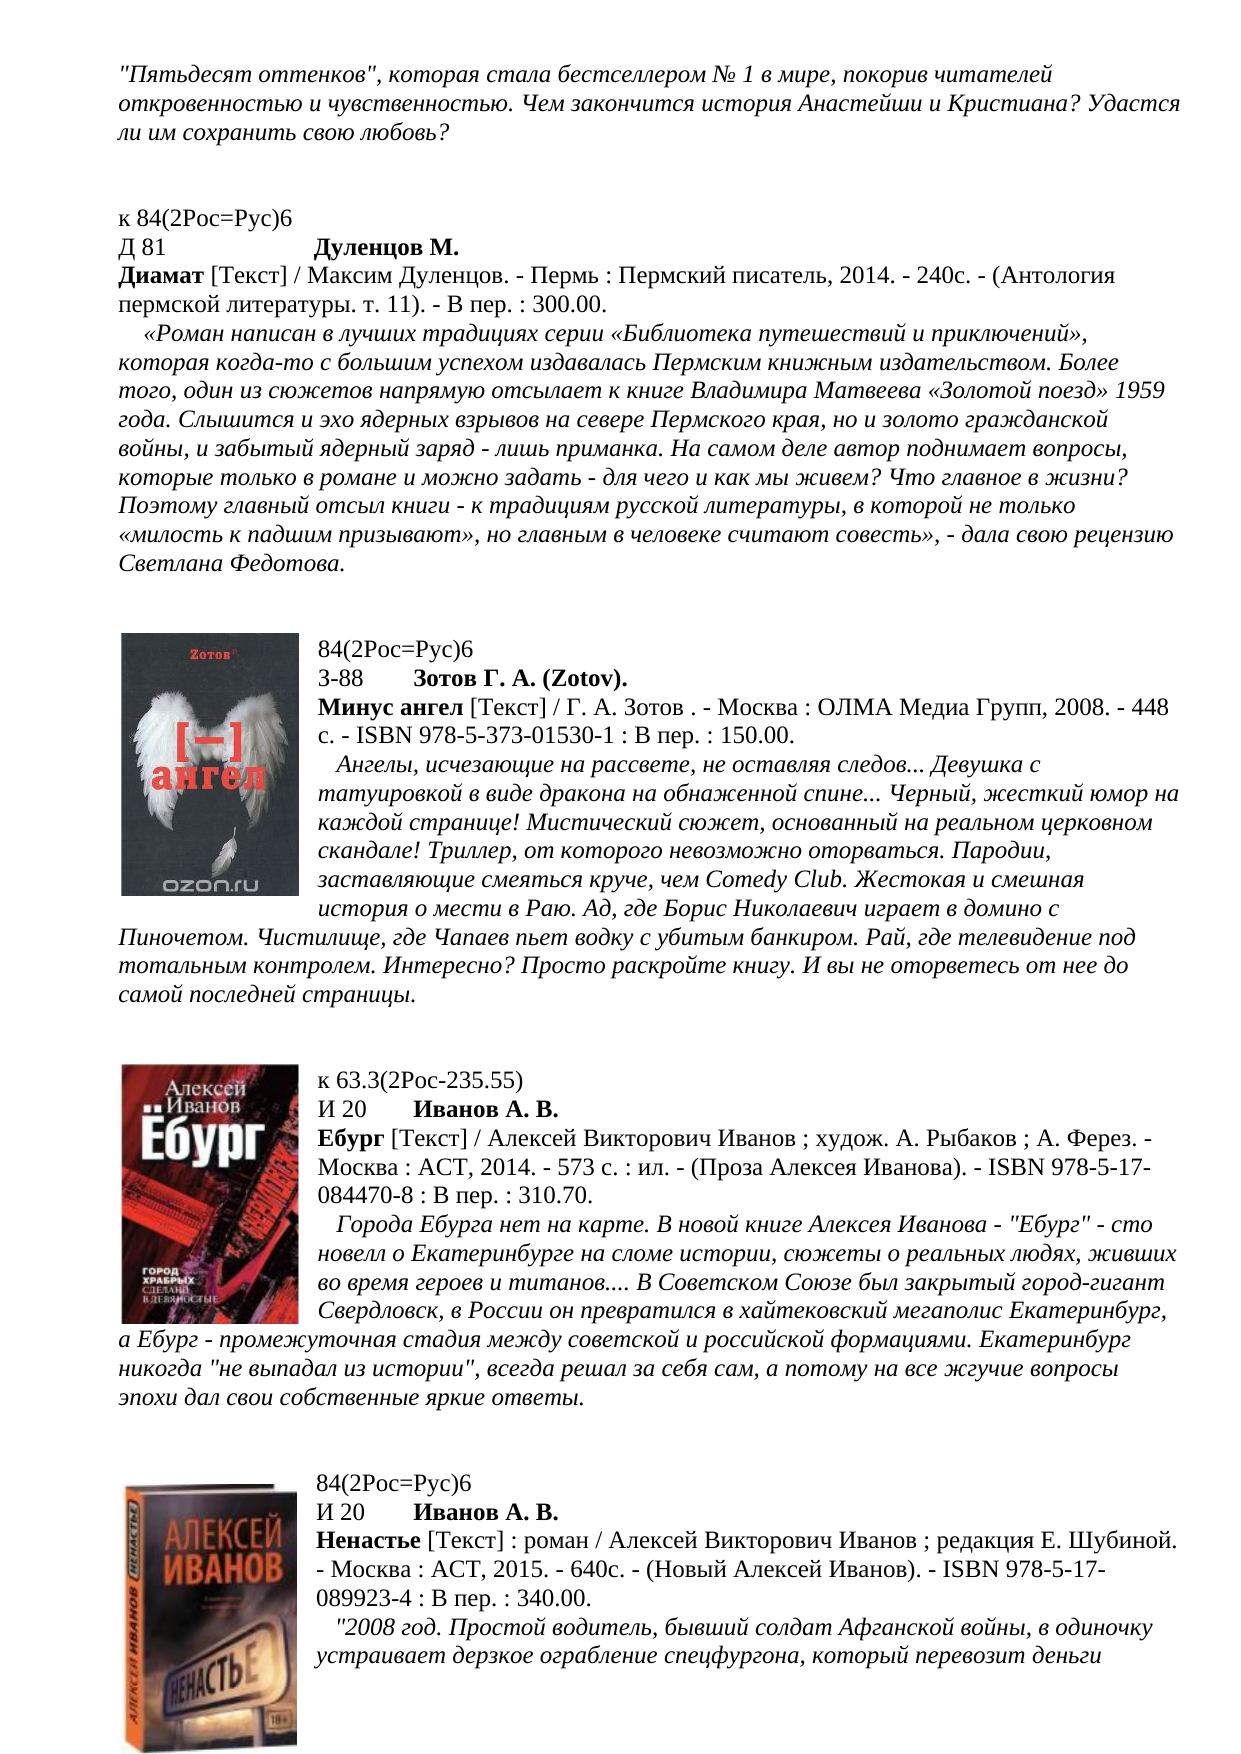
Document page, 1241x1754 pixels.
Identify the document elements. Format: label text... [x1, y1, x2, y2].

text к 63.3(2Рос-235.55) И 20 Иванов А. В. Ебург [Текст] / Алексей Викторович Иванов ; худож. А. Рыбаков ; А. Ферез. - Москва : АСТ, 2014. - 573 с. : ил. - (Проза Алексея Иванова). - ISBN 978-5-17-084470-8 : В пер. : 310.70. Города Ебурга нет на карте. В новой книге Алексея Иванова - "Ебург" - сто новелл о Екатеринбурге на сломе истории, сюжеты о реальных людях, живших во время героев и титанов.... В Советском Союзе был закрытый город-гигант Свердловск, в России он превратился в хайтековский мегаполис Екатеринбург, а Ебург - промежуточная стадия между советской и российской формациями. Екатеринбург никогда "не выпадал из истории", всегда решал за себя сам, а потому на все жгучие вопросы эпохи дал свои собственные яркие ответы. [118, 1065, 1181, 1410]
picture [121, 1064, 299, 1324]
picture [121, 1484, 297, 1754]
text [118, 1468, 1181, 1669]
text 84(2Рос=Рус)6 З-88 Зотов Г. А. (Zotov). Минус ангел [Текст] / Г. А. Зотов . - Москва : ОЛМА Медиа Групп, 2008. - 448 с. - ISBN 978-5-373-01530-1 : В пер. : 150.00. Ангелы, исчезающие на рассвете, не оставляя следов... Девушка с татуировкой в виде дракона на обнаженной спине... Черный, жесткий юмор на каждой странице! Мистический сюжет, основанный на реальном церковном скандале! Триллер, от которого невозможно оторваться. Пародии, заставляющие смеяться круче, чем Comedy Club. Жестокая и смешная история о мести в Раю. Ад, где Борис Николаевич играет в домино с Пиночетом. Чистилище, где Чапаев пьет водку с убитым банкиром. Рай, где телевидение под тотальным контролем. Интересно? Просто раскройте книгу. И вы не оторветесь от нее до самой последней страницы. [118, 634, 1181, 1008]
picture [121, 633, 299, 896]
text к 84(2Рос=Рус)6 Д 81 Дуленцов М. Диамат [Текст] / Максим Дуленцов. - Пермь : Пермский писатель, 2014. - 240с. - (Антология пермской литературы. т. 11). - В пер. : 300.00. «Роман написан в лучших традициях серии «Библиотека путешествий и приключений», которая когда-то с большим успехом издавалась Пермским книжным издательством. Более того, один из сюжетов напрямую отсылает к книге Владимира Матвеева «Золотой поезд» 1959 года. Слышится и эхо ядерных взрывов на севере Пермского края, но и золото гражданской войны, и забытый ядерный заряд - лишь приманка. На самом деле автор поднимает вопросы, которые только в романе и можно задать - для чего и как мы живем? Что главное в жизни? Поэтому главный отсыл книги - к традициям русской литературы, в которой не только «милость к падшим призывают», но главным в человеке считают совесть», - дала свою рецензию Светлана Федотова. [118, 203, 1181, 577]
